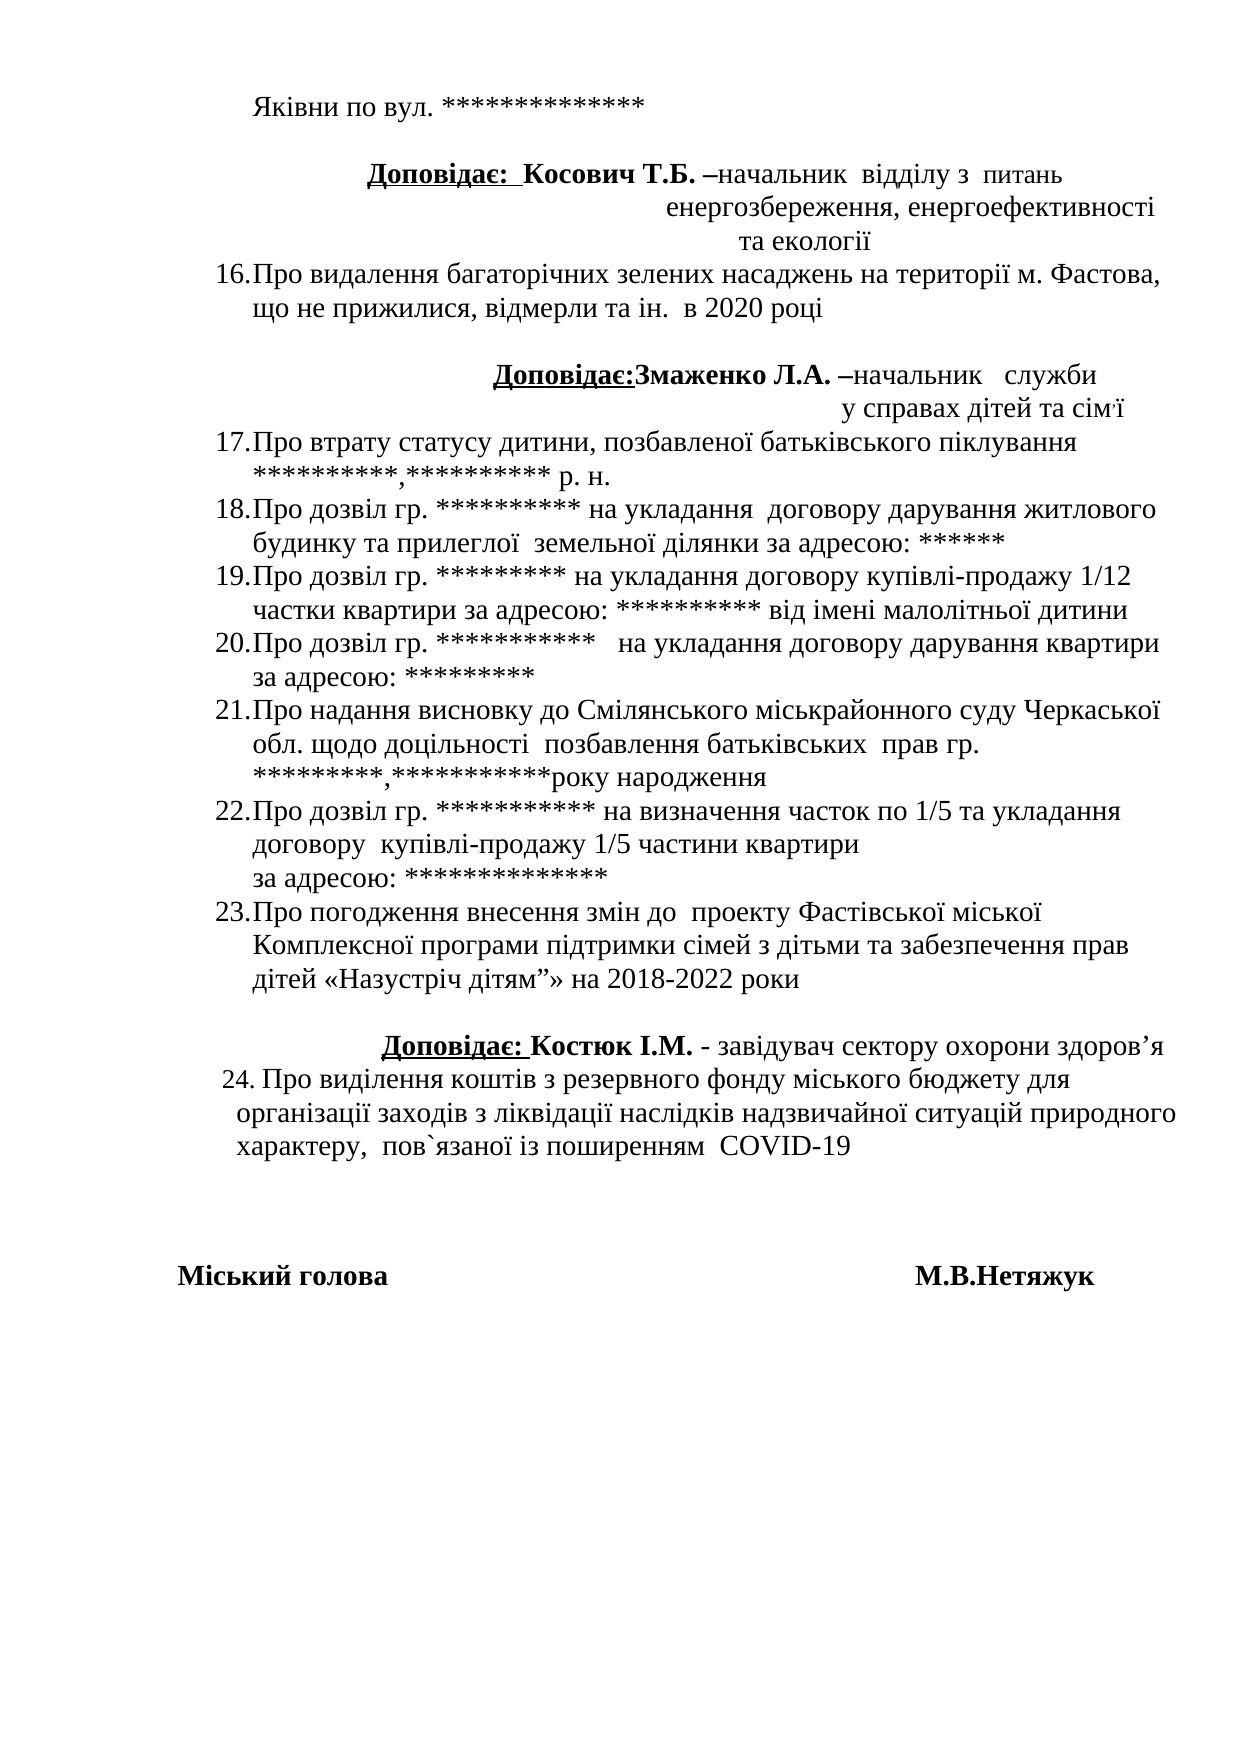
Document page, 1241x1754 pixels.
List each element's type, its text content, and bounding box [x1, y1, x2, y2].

list Про дозвіл гр. ********* на укладання договору купівлі-продажу 1/12 частки квартири за адресою: ********** від імені малолітньої дитини [215, 558, 1181, 625]
text 24. Про виділення коштів з резервного фонду міського бюджету для організації заходів з ліквідації наслідків надзвичайної ситуацій природного характеру, пов`язаної із поширенням COVID-19 [222, 1061, 1181, 1162]
text Яківни по вул. ************** [252, 89, 1167, 122]
text та екології [177, 223, 1181, 256]
list Про дозвіл гр. ********** на укладання договору дарування житлового будинку та прилеглої земельної ділянки за адресою: ****** [215, 491, 1181, 558]
text Доповідає: Косович Т.Б. –начальник відділу з питань [177, 156, 1162, 189]
list Про дозвіл гр. *********** на укладання договору дарування квартири за адресою: ********* [215, 625, 1181, 692]
text Міський голова М.В.Нетяжук [177, 1258, 1181, 1291]
text Доповідає: Костюк І.М. - завідувач сектору охорони здоров’я [177, 1028, 1181, 1061]
text у справах дітей та сім,ї [252, 391, 1181, 424]
list Про втрату статусу дитини, позбавленої батьківського піклування **********,********** р. н. [215, 424, 1181, 491]
list за адресою: ************** [252, 860, 1181, 894]
list Про дозвіл гр. *********** на визначення часток по 1/5 та укладання договору купівлі-продажу 1/5 частини квартири [215, 793, 1181, 860]
text енергозбереження, енергоефективності [177, 189, 1162, 223]
list Про видалення багаторічних зелених насаджень на території м. Фастова, що не прижилися, відмерли та ін. в 2020 році [215, 256, 1181, 323]
list Про надання висновку до Смілянського міськрайонного суду Черкаської обл. щодо доцільності позбавлення батьківських прав гр. *********,***********року народження [215, 692, 1181, 793]
list Доповідає:Змаженко Л.А. –начальник служби [252, 357, 1181, 391]
list Про погодження внесення змін до проекту Фастівської міської Комплексної програми підтримки сімей з дітьми та забезпечення прав дітей «Назустріч дітям”» на 2018-2022 роки [215, 894, 1181, 994]
